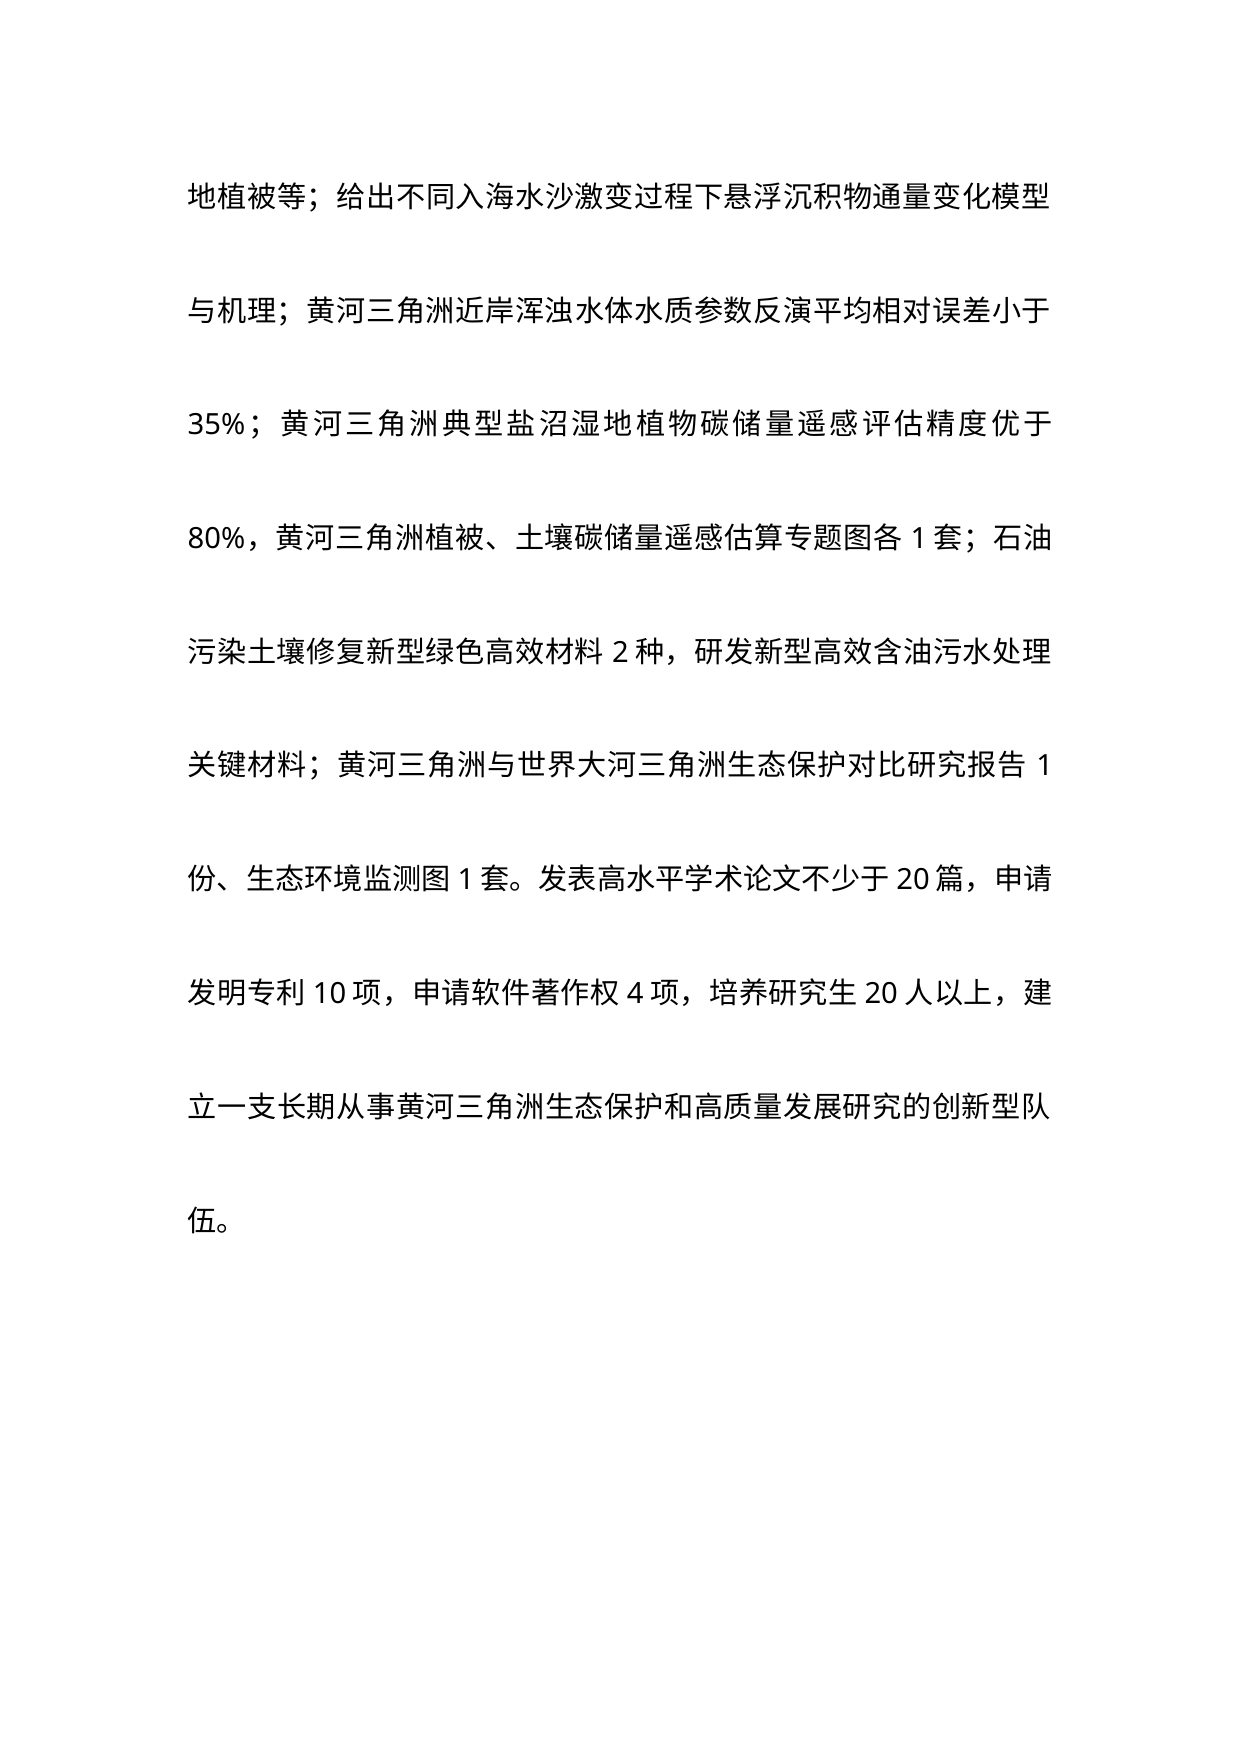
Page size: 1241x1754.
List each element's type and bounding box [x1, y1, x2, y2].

text [187, 162, 1053, 1251]
